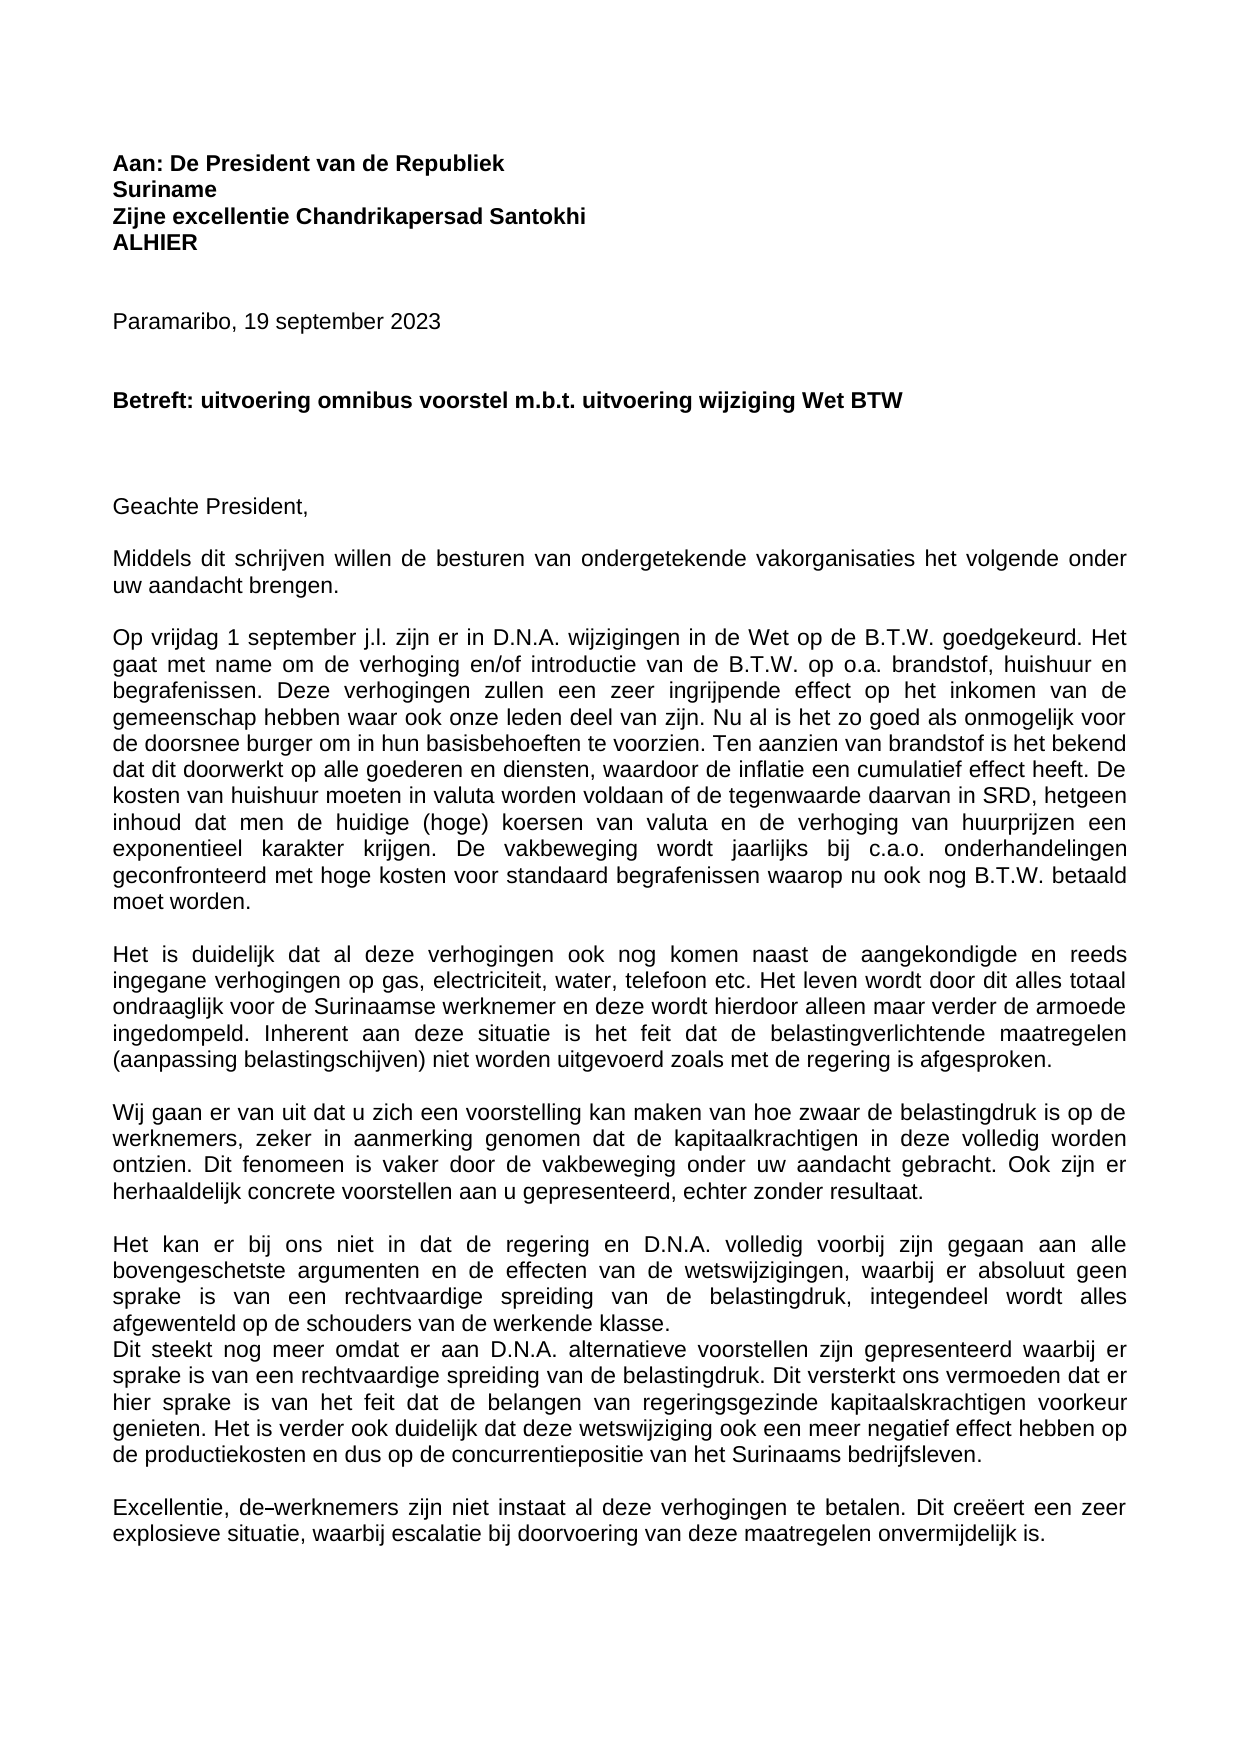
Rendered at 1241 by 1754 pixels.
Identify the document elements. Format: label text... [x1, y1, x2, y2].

text Suriname [112, 176, 1128, 203]
text Excellentie, de werknemers zijn niet instaat al deze verhogingen te betalen. Dit creëert een zeer explosieve situatie, waarbij escalatie bij doorvoering van deze maatregelen onvermijdelijk is. [112, 1494, 1128, 1547]
text Dit steekt nog meer omdat er aan D.N.A. alternatieve voorstellen zijn gepresenteerd waarbij er sprake is van een rechtvaardige spreiding van de belastingdruk. Dit versterkt ons vermoeden dat er hier sprake is van het feit dat de belangen van regeringsgezinde kapitaalskrachtigen voorkeur genieten. Het is verder ook duidelijk dat deze wetswijziging ook een meer negatief effect hebben op de productiekosten en dus op de concurrentiepositie van het Surinaams bedrijfsleven. [112, 1336, 1128, 1468]
text Wij gaan er van uit dat u zich een voorstelling kan maken van hoe zwaar de belastingdruk is op de werknemers, zeker in aanmerking genomen dat de kapitaalkrachtigen in deze volledig worden ontzien. Dit fenomeen is vaker door de vakbeweging onder uw aandacht gebracht. Ook zijn er herhaaldelijk concrete voorstellen aan u gepresenteerd, echter zonder resultaat. [112, 1099, 1128, 1204]
text Paramaribo, 19 september 2023 [112, 308, 1128, 334]
text ALHIER [112, 229, 1128, 255]
text Aan: De President van de Republiek [112, 150, 1128, 176]
text Zijne excellentie Chandrikapersad Santokhi [112, 203, 1128, 229]
text Het is duidelijk dat al deze verhogingen ook nog komen naast de aangekondigde en reeds ingegane verhogingen op gas, electriciteit, water, telefoon etc. Het leven wordt door dit alles totaal ondraaglijk voor de Surinaamse werknemer en deze wordt hierdoor alleen maar verder de armoede ingedompeld. Inherent aan deze situatie is het feit dat de belastingverlichtende maatregelen (aanpassing belastingschijven) niet worden uitgevoerd zoals met de regering is afgesproken. [112, 941, 1128, 1072]
text Geachte President, [112, 493, 1128, 519]
text Middels dit schrijven willen de besturen van ondergetekende vakorganisaties het volgende onder uw aandacht brengen. [112, 545, 1128, 598]
text Betreft: uitvoering omnibus voorstel m.b.t. uitvoering wijziging Wet BTW [112, 387, 1128, 413]
text Het kan er bij ons niet in dat de regering en D.N.A. volledig voorbij zijn gegaan aan alle bovengeschetste argumenten en de effecten van de wetswijzigingen, waarbij er absoluut geen sprake is van een rechtvaardige spreiding van de belastingdruk, integendeel wordt alles afgewenteld op de schouders van de werkende klasse. [112, 1231, 1128, 1336]
text Op vrijdag 1 september j.l. zijn er in D.N.A. wijzigingen in de Wet op de B.T.W. goedgekeurd. Het gaat met name om de verhoging en/of introductie van de B.T.W. op o.a. brandstof, huishuur en begrafenissen. Deze verhogingen zullen een zeer ingrijpende effect op het inkomen van de gemeenschap hebben waar ook onze leden deel van zijn. Nu al is het zo goed als onmogelijk voor de doorsnee burger om in hun basisbehoeften te voorzien. Ten aanzien van brandstof is het bekend dat dit doorwerkt op alle goederen en diensten, waardoor de inflatie een cumulatief effect heeft. De kosten van huishuur moeten in valuta worden voldaan of de tegenwaarde daarvan in SRD, hetgeen inhoud dat men de huidige (hoge) koersen van valuta en de verhoging van huurprijzen een exponentieel karakter krijgen. De vakbeweging wordt jaarlijks bij c.a.o. onderhandelingen geconfronteerd met hoge kosten voor standaard begrafenissen waarop nu ook nog B.T.W. betaald moet worden. [112, 624, 1128, 914]
